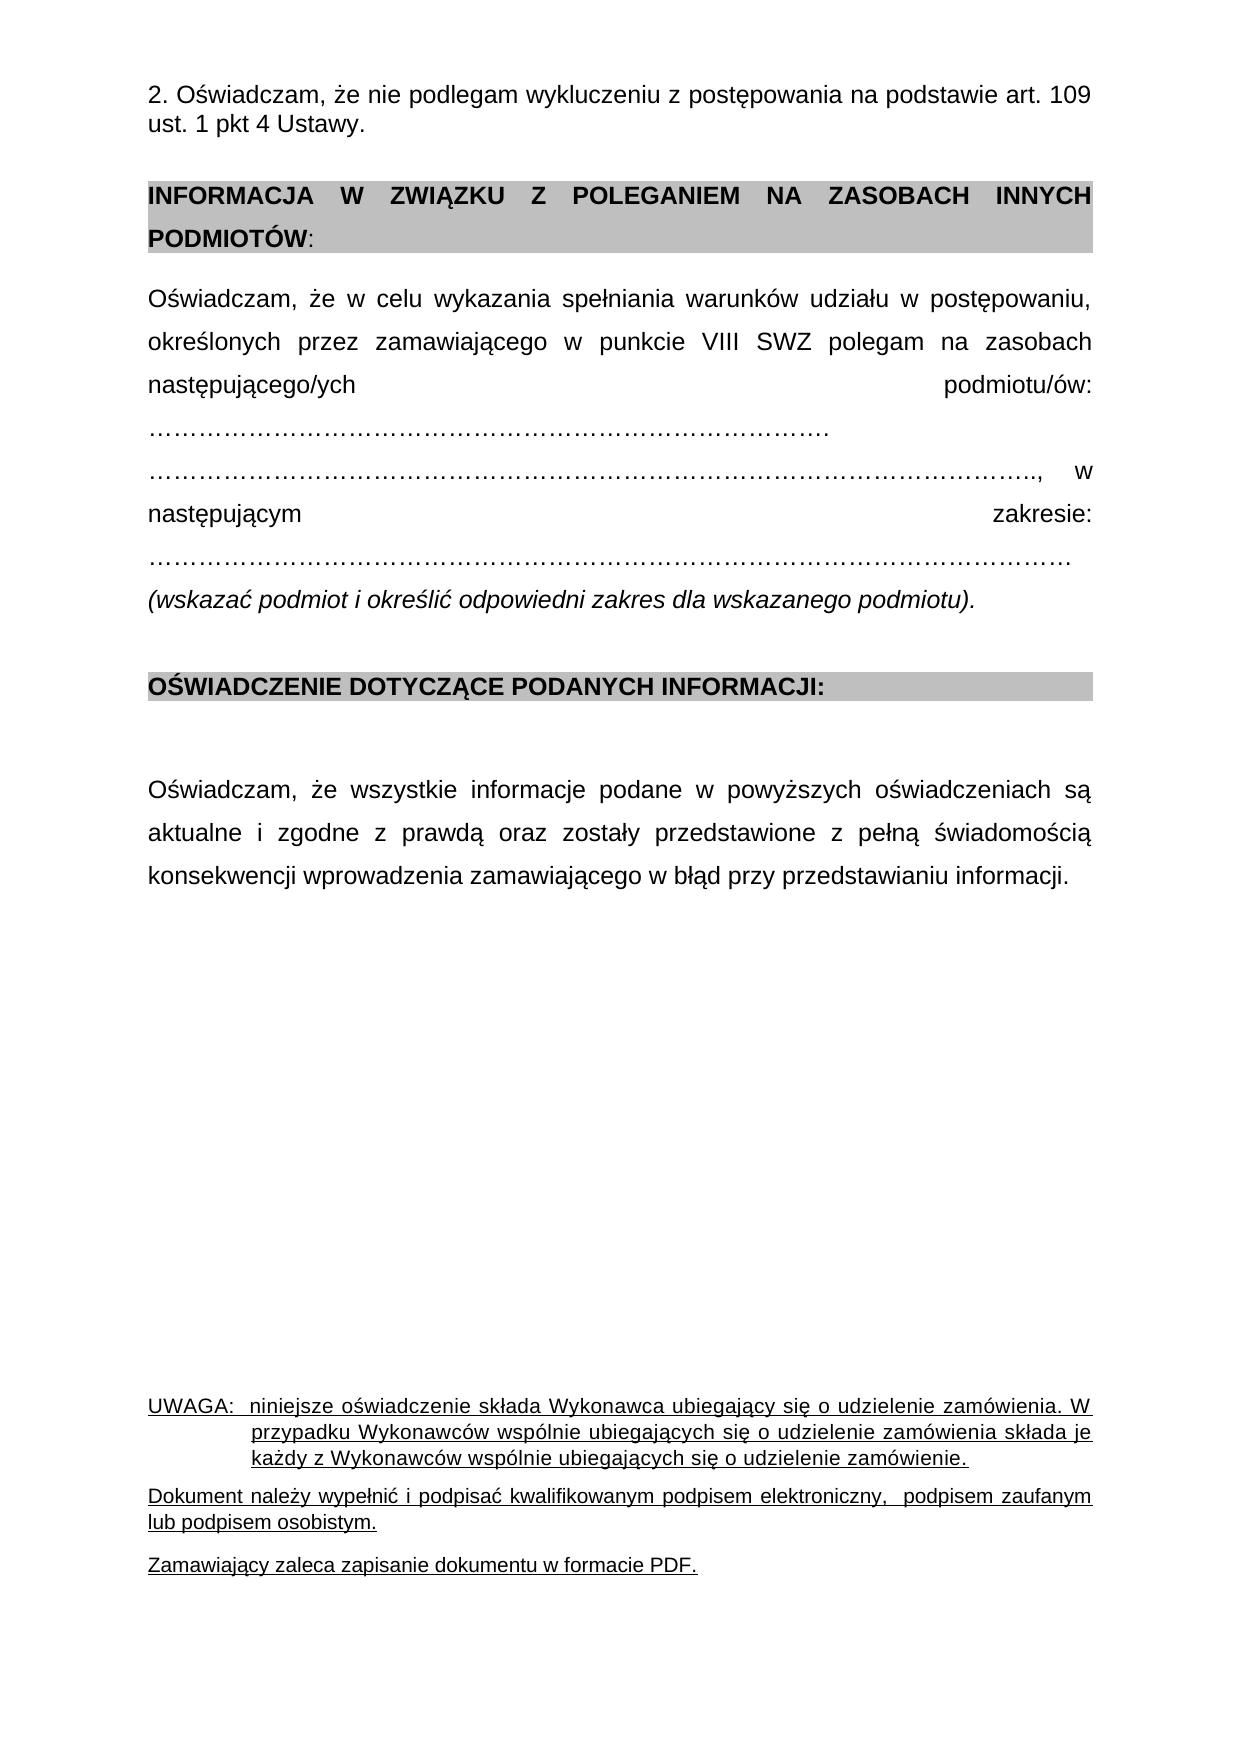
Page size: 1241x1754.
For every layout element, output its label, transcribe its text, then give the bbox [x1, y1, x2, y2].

text Oświadczam, że w celu wykazania spełniania warunków udziału w postępowaniu, określonych przez zamawiającego w punkcie VIII SWZ polegam na zasobach następującego/ych podmiotu/ów: ……………………………………………………………………….…………………………………………………………………………………………….., w następującym zakresie: ………………………………………………………………………………………………… (wskazać podmiot i określić odpowiedni zakres dla wskazanego podmiotu). [148, 284, 1093, 614]
text OŚWIADCZENIE DOTYCZĄCE PODANYCH INFORMACJI: [148, 672, 1093, 701]
text INFORMACJA W ZWIĄZKU Z POLEGANIEM NA ZASOBACH INNYCH PODMIOTÓW: [148, 181, 1093, 253]
text 2. Oświadczam, że nie podlegam wykluczeniu z postępowania na podstawie art. 109 ust. 1 pkt 4 Ustawy. [148, 80, 1093, 138]
text Dokument należy wypełnić i podpisać kwalifikowanym podpisem elektroniczny, podpisem zaufanym lub podpisem osobistym. [148, 1484, 1093, 1505]
text Oświadczam, że wszystkie informacje podane w powyższych oświadczeniach są aktualne i zgodne z prawdą oraz zostały przedstawione z pełną świadomością konsekwencji wprowadzenia zamawiającego w błąd przy przedstawianiu informacji. [148, 775, 1093, 890]
text UWAGA: niniejsze oświadczenie składa Wykonawca ubiegający się o udzielenie zamówienia. W przypadku Wykonawców wspólnie ubiegających się o udzielenie zamówienia składa je każdy z Wykonawców wspólnie ubiegających się o udzielenie zamówienie. [148, 1394, 1093, 1415]
text Zamawiający zaleca zapisanie dokumentu w formacie PDF. [148, 1553, 1093, 1577]
text Dokument należy wypełnić i podpisać kwalifikowanym podpisem elektroniczny, podpisem zaufanym lub podpisem osobistym. [148, 1506, 1093, 1534]
text UWAGA: niniejsze oświadczenie składa Wykonawca ubiegający się o udzielenie zamówienia. W przypadku Wykonawców wspólnie ubiegających się o udzielenie zamówienia składa je każdy z Wykonawców wspólnie ubiegających się o udzielenie zamówienie. [148, 1416, 1093, 1470]
